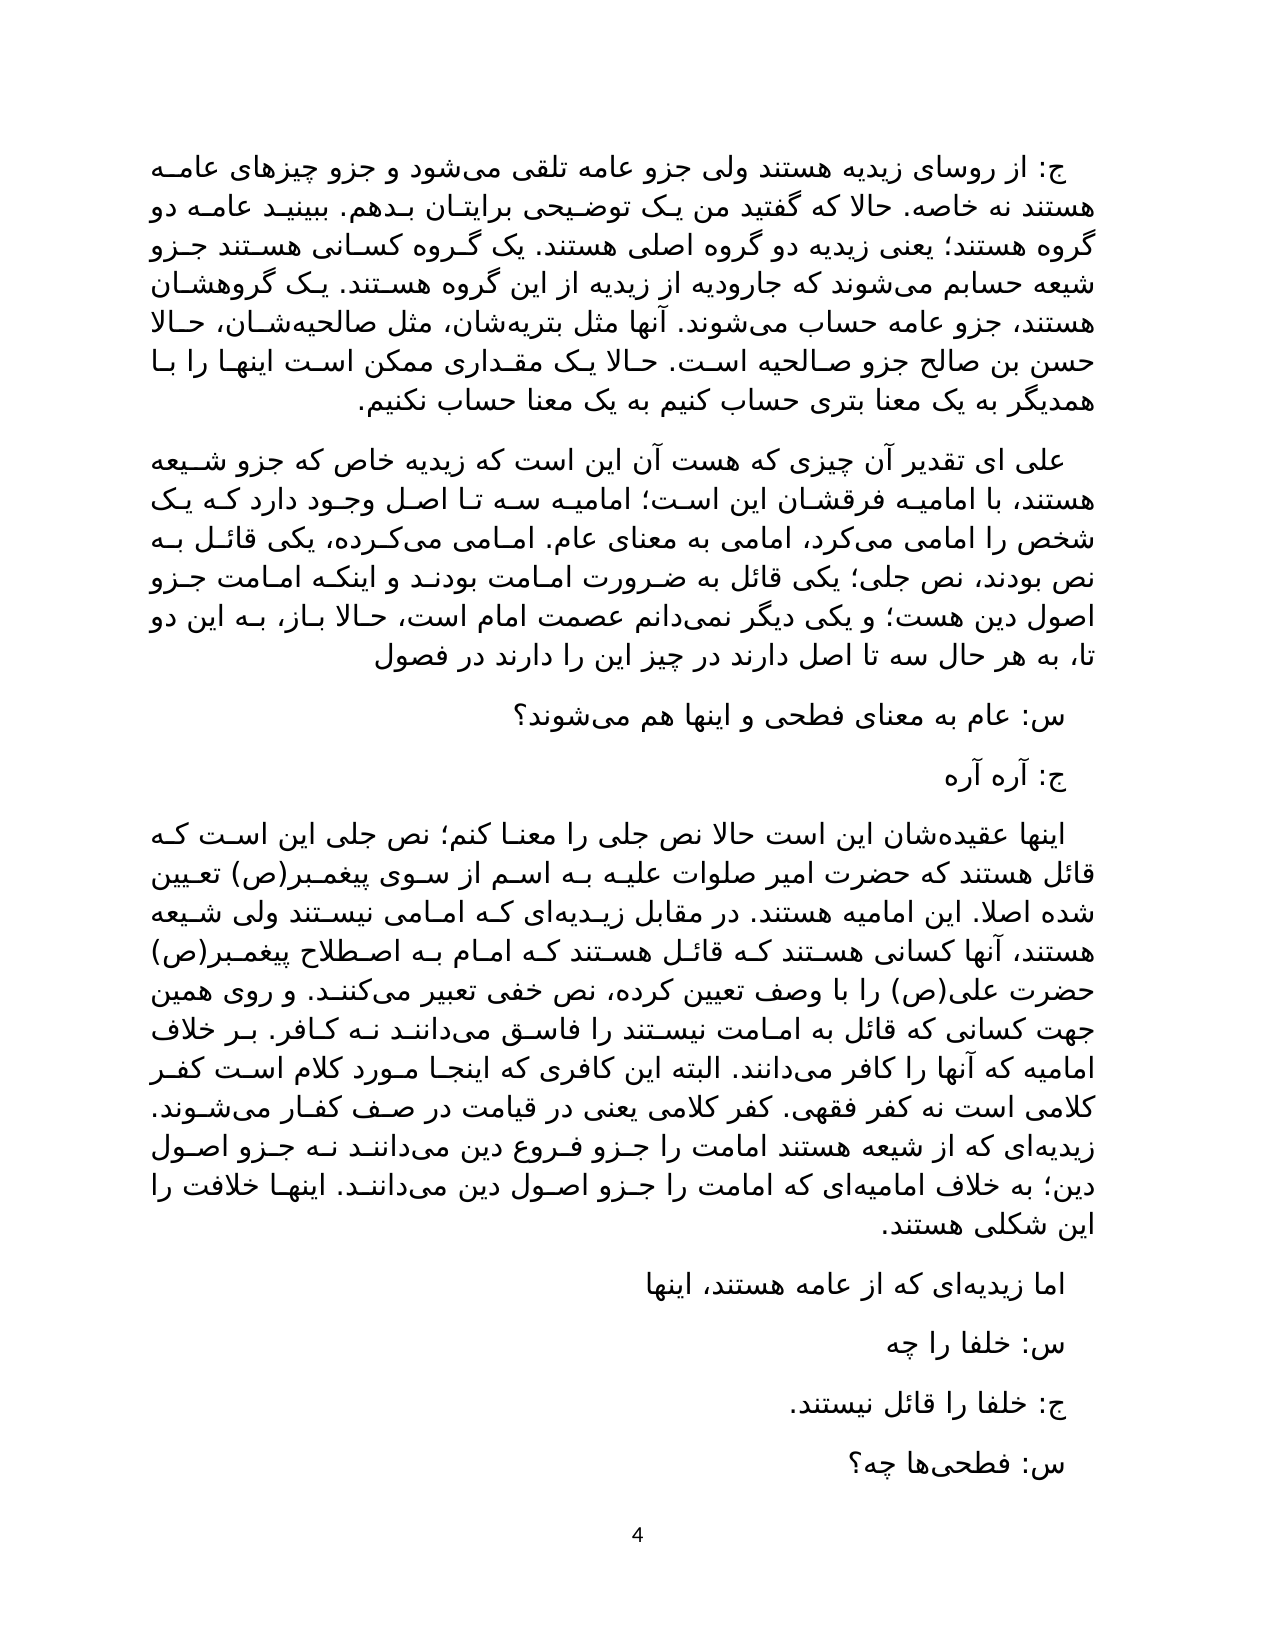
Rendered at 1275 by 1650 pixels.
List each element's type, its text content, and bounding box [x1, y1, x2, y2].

text اینها عقیده‌شان این است حالا نص جلی را معنا کنم؛ نص جلی این است که قائل هستند که حضرت امیر صلوات علیه به اسم از سوی پیغمبر(ص) تعیین شده اصلا. این امامیه هستند. در مقابل زیدیه‌ای که امامی نیستند ولی شیعه هستند، آنها کسانی هستند که قائل هستند که امام به اصطلاح پیغمبر(ص) حضرت علی(ص) را با وصف تعیین کرده، نص خفی تعبیر می‌کنند. و روی همین جهت کسانی که قائل به امامت نیستند را فاسق می‌دانند نه کافر. بر خلاف امامیه که آنها را کافر می‌دانند. البته این کافری که اینجا مورد کلام است کفر کلامی است نه کفر فقهی. کفر کلامی یعنی در قیامت در صف کفار می‌شوند. زیدیه‌ای که از شیعه هستند امامت را جزو فروع دین می‌دانند نه جزو اصول دین؛ به خلاف امامیه‌ای که امامت را جزو اصول دین می‌دانند. اینها خلافت را این شکلی هستند. [150, 818, 1095, 1241]
text ج: خلفا را قائل نیستند. [150, 1387, 1095, 1421]
text علی ای تقدیر آن چیزی که هست آن این است که زیدیه خاص که جزو شیعه هستند، با امامیه فرقشان این است؛ امامیه سه تا اصل وجود دارد که یک شخص را امامی می‌کرد، امامی به معنای عام. امامی می‌کرده، یکی قائل به نص بودند، نص جلی؛ یکی قائل به ضرورت امامت بودند و اینکه امامت جزو اصول دین هست؛ و یکی دیگر نمی‌دانم عصمت امام است، حالا باز، به این دو تا، به هر حال سه تا اصل دارند در چیز این را دارند در فصول [150, 443, 1095, 672]
text س: فطحی‌ها چه؟ [150, 1446, 1095, 1480]
text س: عام به معنای فطحی و اینها هم می‌شوند؟ [150, 698, 1095, 732]
text س: خلفا را چه [150, 1327, 1095, 1361]
text ج: آره آره [150, 758, 1095, 792]
text اما زیدیه‌ای که از عامه هستند، اینها [150, 1267, 1095, 1301]
text ج: از روسای زیدیه هستند ولی جزو عامه تلقی می‌شود و جزو چیزهای عامه هستند نه خاصه. حالا که گفتید من یک توضیحی برایتان بدهم. ببینید عامه دو گروه هستند؛ یعنی زیدیه دو گروه اصلی هستند. یک گروه کسانی هستند جزو شیعه حسابم می‌شوند که جارودیه از زیدیه از این گروه هستند. یک گروهشان هستند، جزو عامه حساب می‌شوند. آنها مثل بتریه‌شان، مثل صالحیه‌شان، حالا حسن بن صالح جزو صالحیه است. حالا یک مقداری ممکن است اینها را با همدیگر به یک معنا بتری حساب کنیم به یک معنا حساب نکنیم. [150, 150, 1095, 418]
